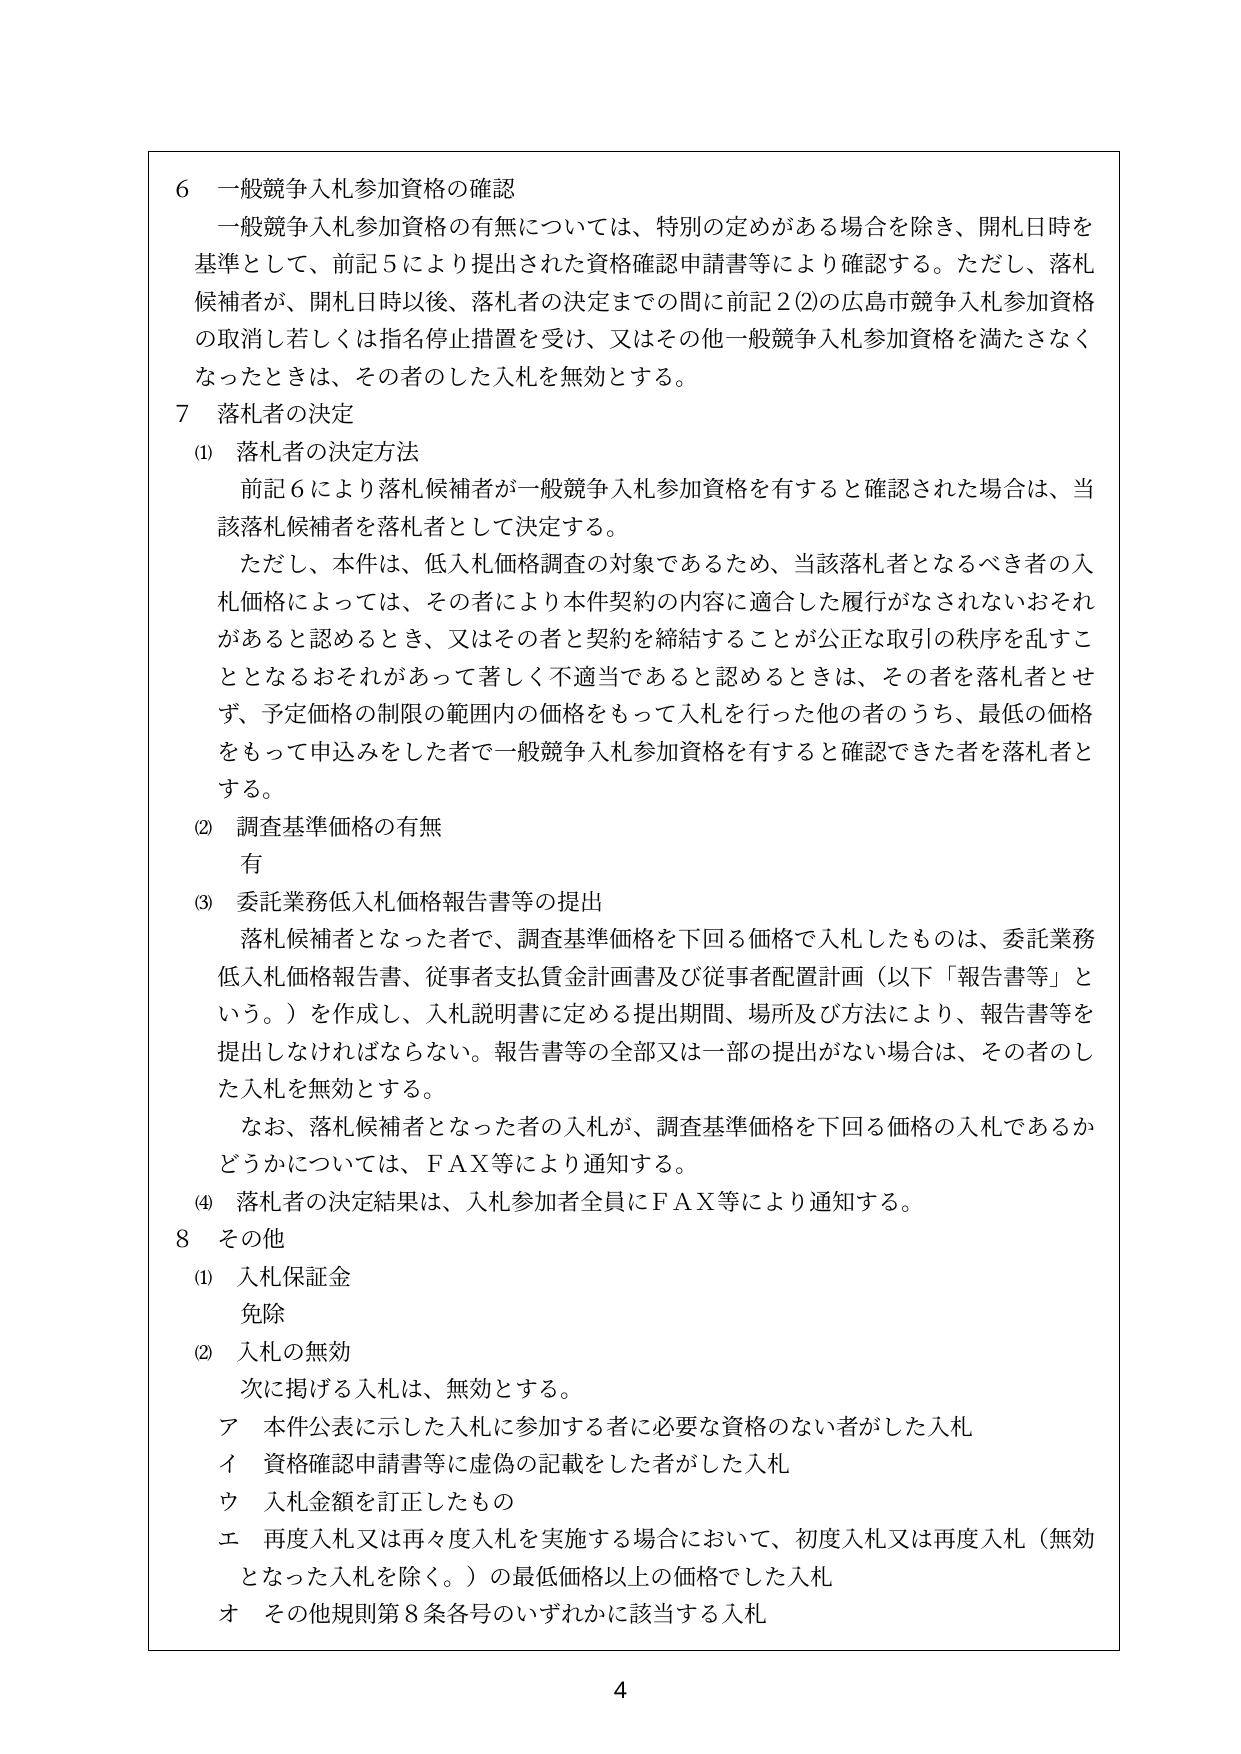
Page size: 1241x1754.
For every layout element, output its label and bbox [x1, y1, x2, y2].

table_header [149, 152, 1119, 1649]
